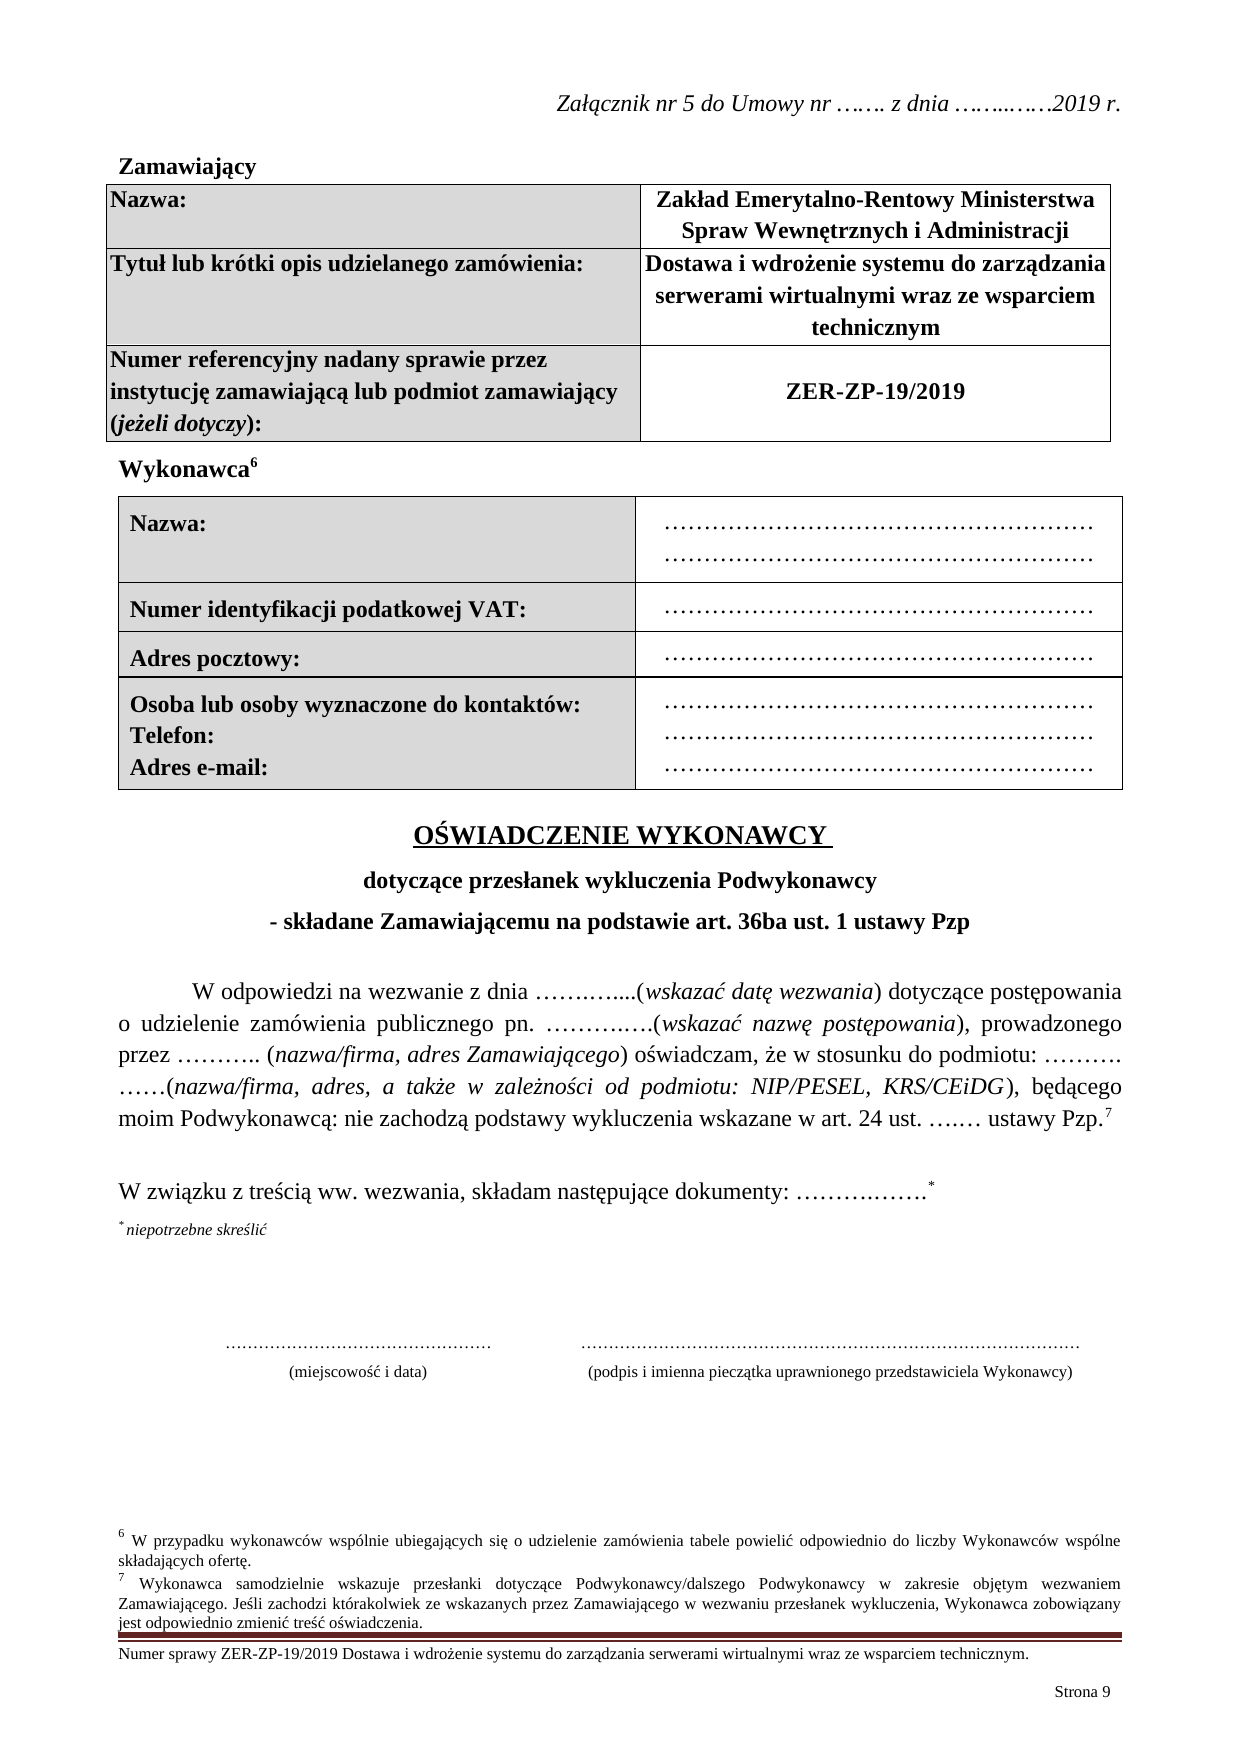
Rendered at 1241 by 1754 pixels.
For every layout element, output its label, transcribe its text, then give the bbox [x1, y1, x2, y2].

text W odpowiedzi na wezwanie z dnia …….…....(wskazać datę wezwania) dotyczące postępowania o udzielenie zamówienia publicznego pn. ……….….(wskazać nazwę postępowania), prowadzonego przez ……….. (nazwa/firma, adres Zamawiającego) oświadczam, że w stosunku do podmiotu: ……….……(nazwa/firma, adres, a także w zależności od podmiotu: NIP/PESEL, KRS/CEiDG), będącego moim Podwykonawcą: nie zachodzą podstawy wykluczenia wskazane w art. 24 ust. ….… ustawy Pzp. [118, 977, 1122, 1131]
table_header Nazwa: [119, 497, 635, 582]
text Załącznik nr 5 do Umowy nr ……. z dnia ……..……2019 r. [118, 89, 1122, 116]
table_cell ……………………………………………… [636, 632, 1122, 676]
table_cell Dostawa i wdrożenie systemu do zarządzania serwerami wirtualnymi wraz ze wsparciem technicznym [641, 249, 1110, 344]
table_header Zakład Emerytalno-Rentowy Ministerstwa Spraw Wewnętrznych i Administracji [641, 185, 1110, 248]
table_header ……………………………………………… ……………………………………………… [636, 497, 1122, 582]
table_cell ……………………………………………… [636, 583, 1122, 631]
table_header ………………………………………… (miejscowość i data) [148, 1333, 560, 1395]
table_cell ZER-ZP-19/2019 [641, 346, 1110, 441]
table_cell Tytuł lub krótki opis udzielanego zamówienia: [107, 249, 640, 344]
table_header Nazwa: [107, 185, 640, 248]
text oświadczenie WYKONAWCY [118, 819, 1122, 850]
table_header ……………………………………………………………………………… (podpis i imienna pieczątka uprawnionego przedstawiciela Wykonawcy) [560, 1333, 1092, 1395]
table_cell Numer identyfikacji podatkowej VAT: [119, 583, 635, 631]
text * niepotrzebne skreślić [118, 1218, 1122, 1240]
table_cell Adres pocztowy: [119, 632, 635, 676]
table_cell Osoba lub osoby wyznaczone do kontaktów: Telefon: Adres e-mail: [119, 678, 635, 789]
text dotyczące przesłanek wykluczenia Podwykonawcy [118, 866, 1122, 893]
text Wykonawca [118, 454, 1122, 483]
table_cell Numer referencyjny nadany sprawie przez instytucję zamawiającą lub podmiot zamawiający (jeżeli dotyczy): [107, 346, 640, 441]
text W związku z treścią ww. wezwania, składam następujące dokumenty: ……….…….* [118, 1177, 1122, 1204]
text - składane Zamawiającemu na podstawie art. 36ba ust. 1 ustawy Pzp [118, 907, 1122, 935]
text Zamawiający [118, 152, 1122, 179]
table_cell ……………………………………………… ……………………………………………… ……………………………………………… [636, 678, 1122, 789]
